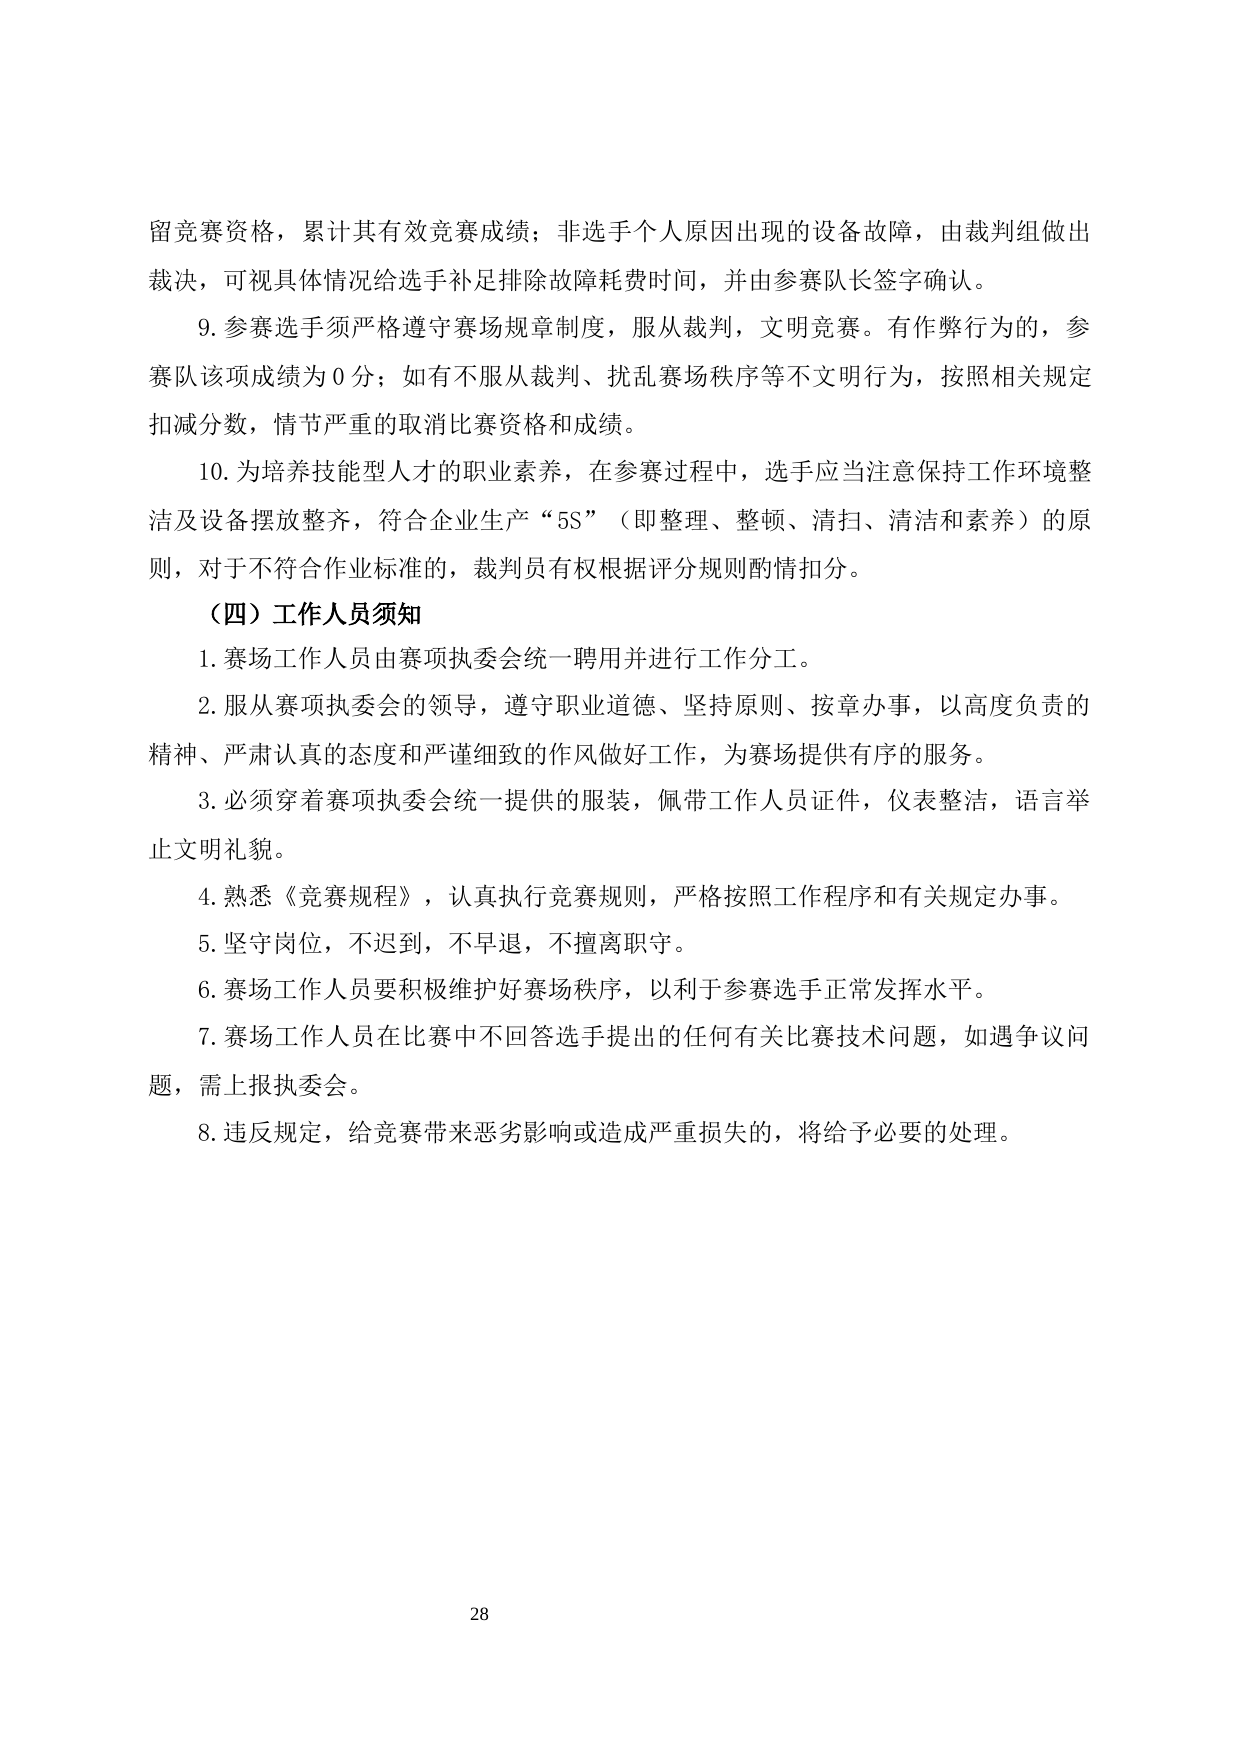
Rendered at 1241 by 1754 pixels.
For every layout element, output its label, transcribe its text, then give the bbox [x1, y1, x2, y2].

text 8.违反规定，给竞赛带来恶劣影响或造成严重损失的，将给予必要的处理。 [148, 1114, 1093, 1147]
text （四）工作人员须知 [148, 598, 1093, 626]
text 2.服从赛项执委会的领导，遵守职业道德、坚持原则、按章办事，以高度负责的精神、严肃认真的态度和严谨细致的作风做好工作，为赛场提供有序的服务。 [148, 687, 1093, 768]
text 1.赛场工作人员由赛项执委会统一聘用并进行工作分工。 [148, 641, 1093, 673]
text 6.赛场工作人员要积极维护好赛场秩序，以利于参赛选手正常发挥水平。 [148, 972, 1093, 1004]
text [148, 214, 1093, 295]
text 10.为培养技能型人才的职业素养，在参赛过程中，选手应当注意保持工作环境整洁及设备摆放整齐，符合企业生产“5S”（即整理、整顿、清扫、清洁和素养）的原则，对于不符合作业标准的，裁判员有权根据评分规则酌情扣分。 [148, 453, 1093, 583]
text 4.熟悉《竞赛规程》，认真执行竞赛规则，严格按照工作程序和有关规定办事。 [148, 878, 1093, 911]
text 7.赛场工作人员在比赛中不回答选手提出的任何有关比赛技术问题，如遇争议问题，需上报执委会。 [148, 1019, 1093, 1100]
text 3.必须穿着赛项执委会统一提供的服装，佩带工作人员证件，仪表整洁，语言举止文明礼貌。 [148, 783, 1093, 864]
text 5.坚守岗位，不迟到，不早退，不擅离职守。 [148, 925, 1093, 958]
text 9.参赛选手须严格遵守赛场规章制度，服从裁判，文明竞赛。有作弊行为的，参赛队该项成绩为0分；如有不服从裁判、扰乱赛场秩序等不文明行为，按照相关规定扣减分数，情节严重的取消比赛资格和成绩。 [148, 309, 1093, 439]
